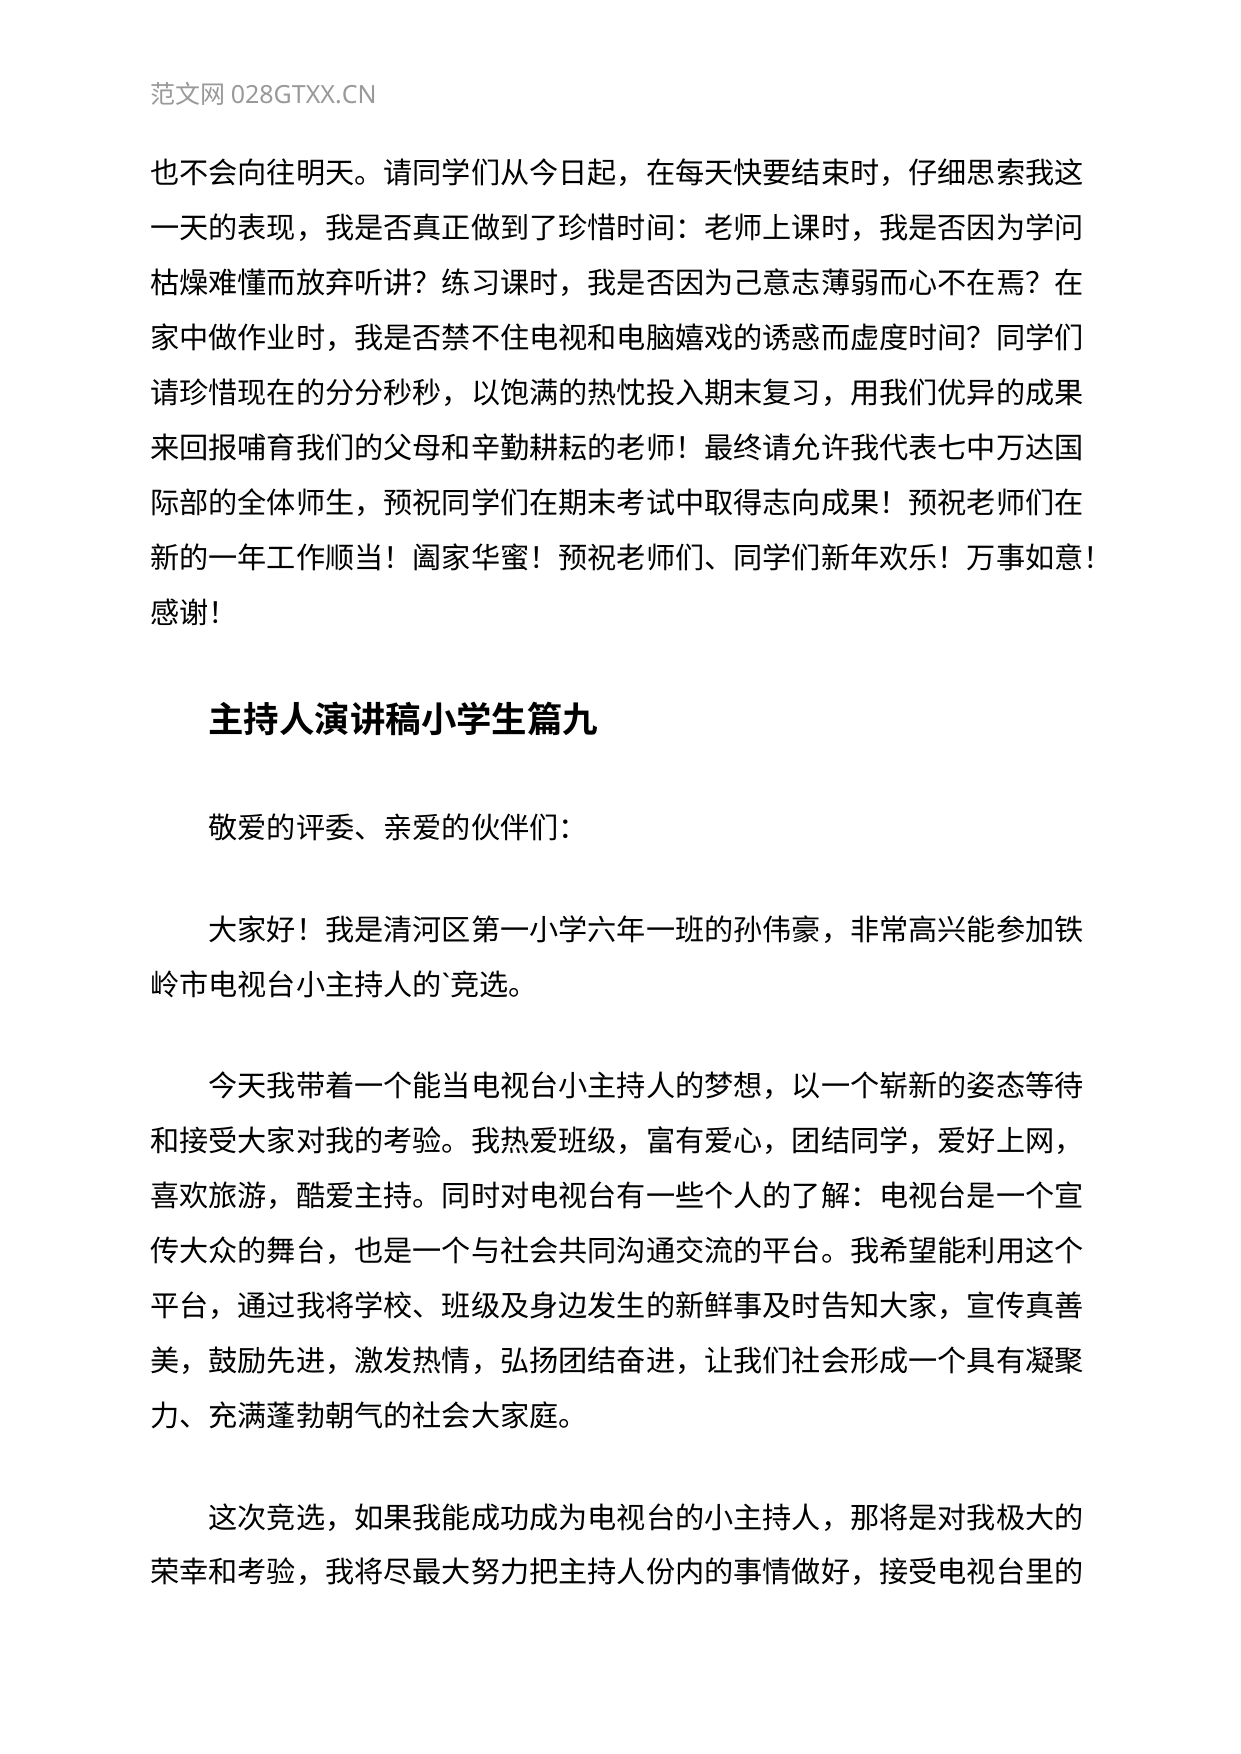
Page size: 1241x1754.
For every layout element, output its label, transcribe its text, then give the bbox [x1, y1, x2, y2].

text 主持人演讲稿小学生篇九 [150, 691, 1090, 742]
text 今天我带着一个能当电视台小主持人的梦想，以一个崭新的姿态等待和接受大家对我的考验。我热爱班级，富有爱心，团结同学，爱好上网，喜欢旅游，酷爱主持。同时对电视台有一些个人的了解：电视台是一个宣传大众的舞台，也是一个与社会共同沟通交流的平台。我希望能利用这个平台，通过我将学校、班级及身边发生的新鲜事及时告知大家，宣传真善美，鼓励先进，激发热情，弘扬团结奋进，让我们社会形成一个具有凝聚力、充满蓬勃朝气的社会大家庭。 [150, 1063, 1090, 1435]
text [150, 150, 1090, 631]
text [150, 1494, 1090, 1591]
text 大家好！我是清河区第一小学六年一班的孙伟豪，非常高兴能参加铁岭市电视台小主持人的`竞选。 [150, 906, 1090, 1003]
text 敬爱的评委、亲爱的伙伴们： [150, 804, 1090, 847]
